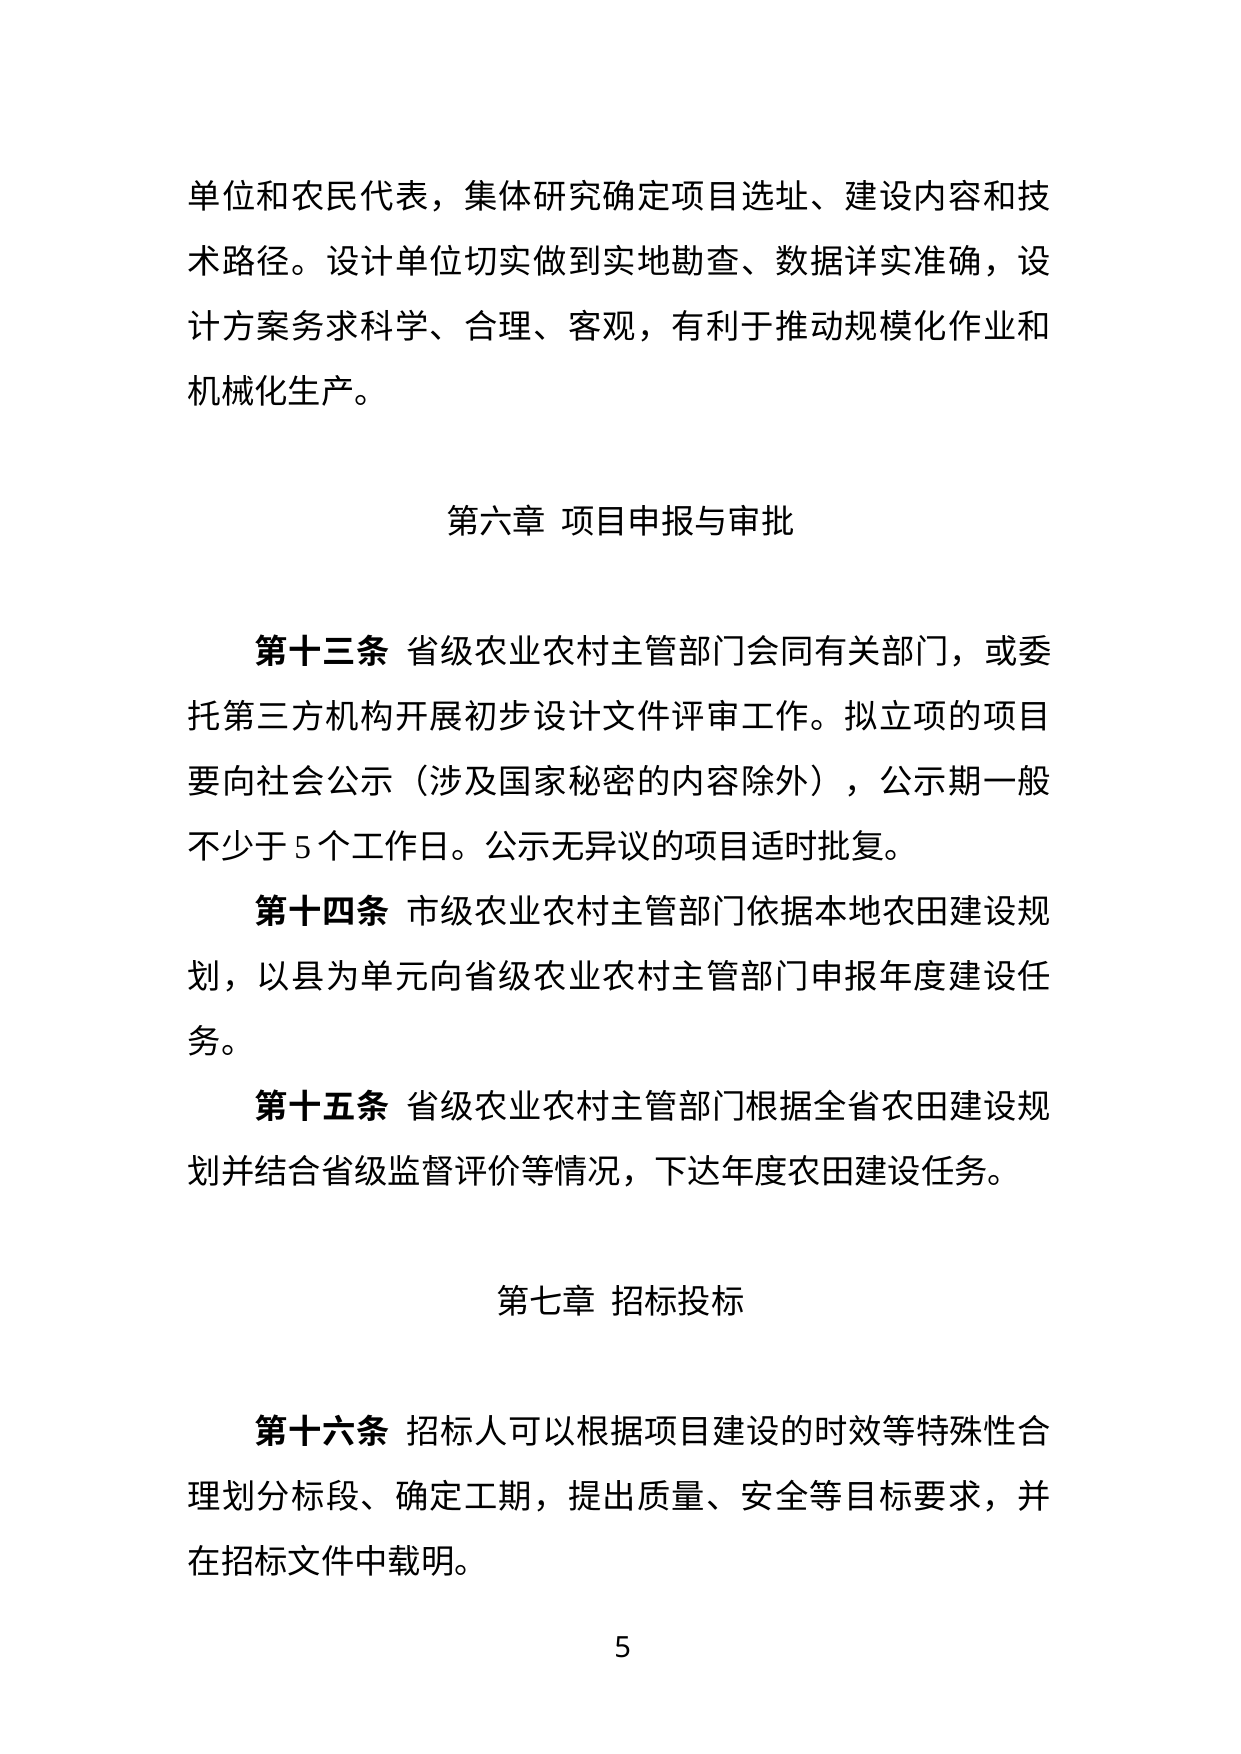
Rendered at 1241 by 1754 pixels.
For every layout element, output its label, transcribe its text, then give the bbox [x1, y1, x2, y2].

text 第十六条 招标人可以根据项目建设的时效等特殊性合理划分标段、确定工期，提出质量、安全等目标要求，并在招标文件中载明。 [187, 1397, 1053, 1592]
text 第十三条 省级农业农村主管部门会同有关部门，或委托第三方机构开展初步设计文件评审工作。拟立项的项目要向社会公示（涉及国家秘密的内容除外），公示期一般不少于5个工作日。公示无异议的项目适时批复。 [187, 617, 1053, 877]
text 第六章 项目申报与审批 [187, 487, 1053, 552]
text 第十五条 省级农业农村主管部门根据全省农田建设规划并结合省级监督评价等情况，下达年度农田建设任务。 [187, 1072, 1053, 1202]
text 第十四条 市级农业农村主管部门依据本地农田建设规划，以县为单元向省级农业农村主管部门申报年度建设任务。 [187, 877, 1053, 1072]
text 第七章 招标投标 [187, 1267, 1053, 1332]
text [187, 162, 1053, 422]
